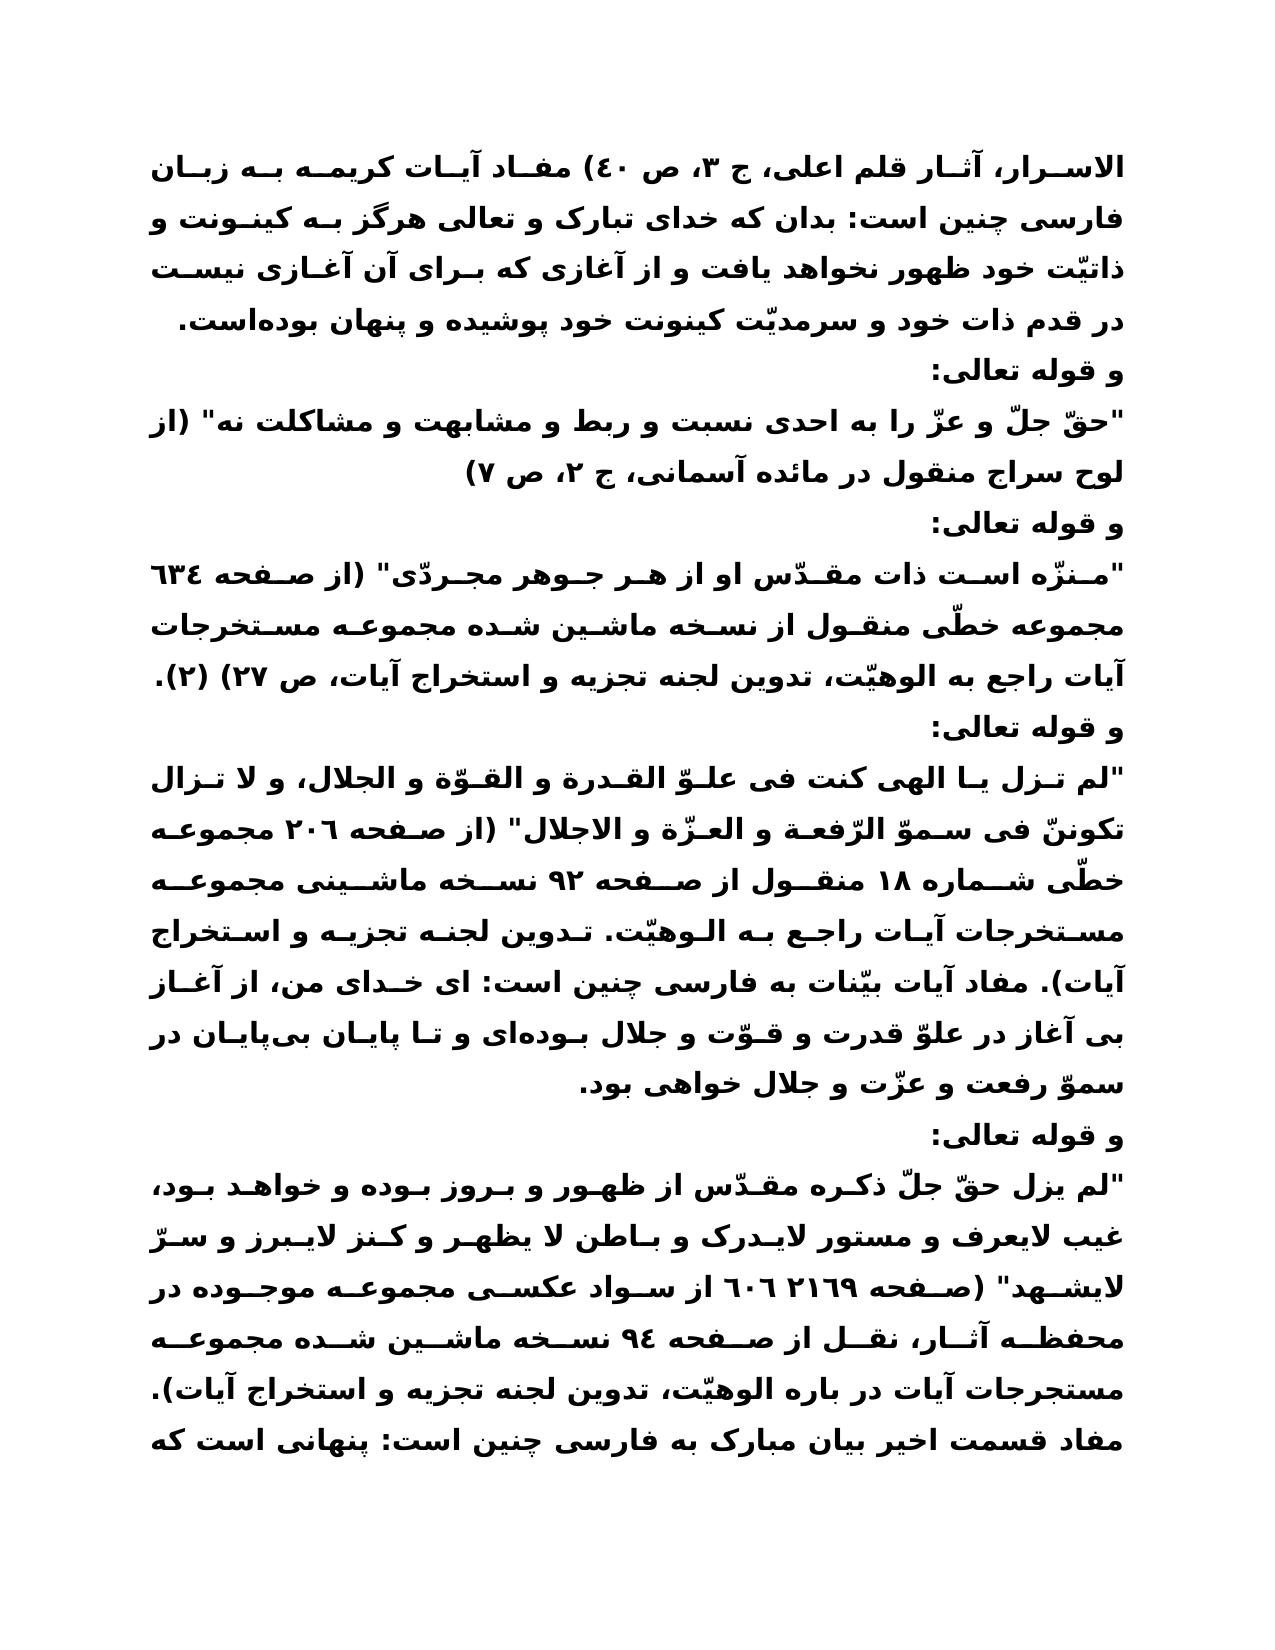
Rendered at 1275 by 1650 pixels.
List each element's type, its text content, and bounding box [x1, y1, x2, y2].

text و قوله تعالی: [150, 354, 1125, 388]
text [150, 1169, 1125, 1457]
text و قوله تعالی: [150, 710, 1125, 744]
text و قوله تعالی: [150, 507, 1125, 541]
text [150, 150, 1125, 337]
text "منزّه است ذات مقدّس او از هر جوهر مجردّى" (از صفحه ٦٣٤ مجموعه خطّى منقول از نسخه ماشين شده مجموعه مستخرجات آيات راجع به الوهيّت، تدوين لجنه تجزيه و استخراج آيات، ص ٢٧) (٢). [150, 557, 1125, 693]
text "لم تزل يا الهى کنت فى علوّ القدرة و القوّة و الجلال، و لا تزال تکوننّ فى سموّ الرّفعة و العزّة و الاجلال" (از صفحه ٢٠٦ مجموعه خطّى شماره ١٨ منقول از صفحه ٩٢ نسخه ماشينى مجموعه مستخرجات آيات راجع به الوهيّت. تدوين لجنه تجزيه و استخراج آيات). مفاد آيات بيّنات به فارسى چنين است: اى خداى من، از آغاز بى آغاز در علوّ قدرت و قوّت و جلال بوده‌اى و تا پايان بى‌پايان در سموّ رفعت و عزّت و جلال خواهى بود. [150, 761, 1125, 1101]
text "حقّ جلّ و عزّ را به احدى نسبت و ربط و مشابهت و مشاکلت نه" (از لوح سراج منقول در مائده آسمانى، ج ٢، ص ٧) [150, 405, 1125, 489]
text و قوله تعالی: [150, 1118, 1125, 1152]
